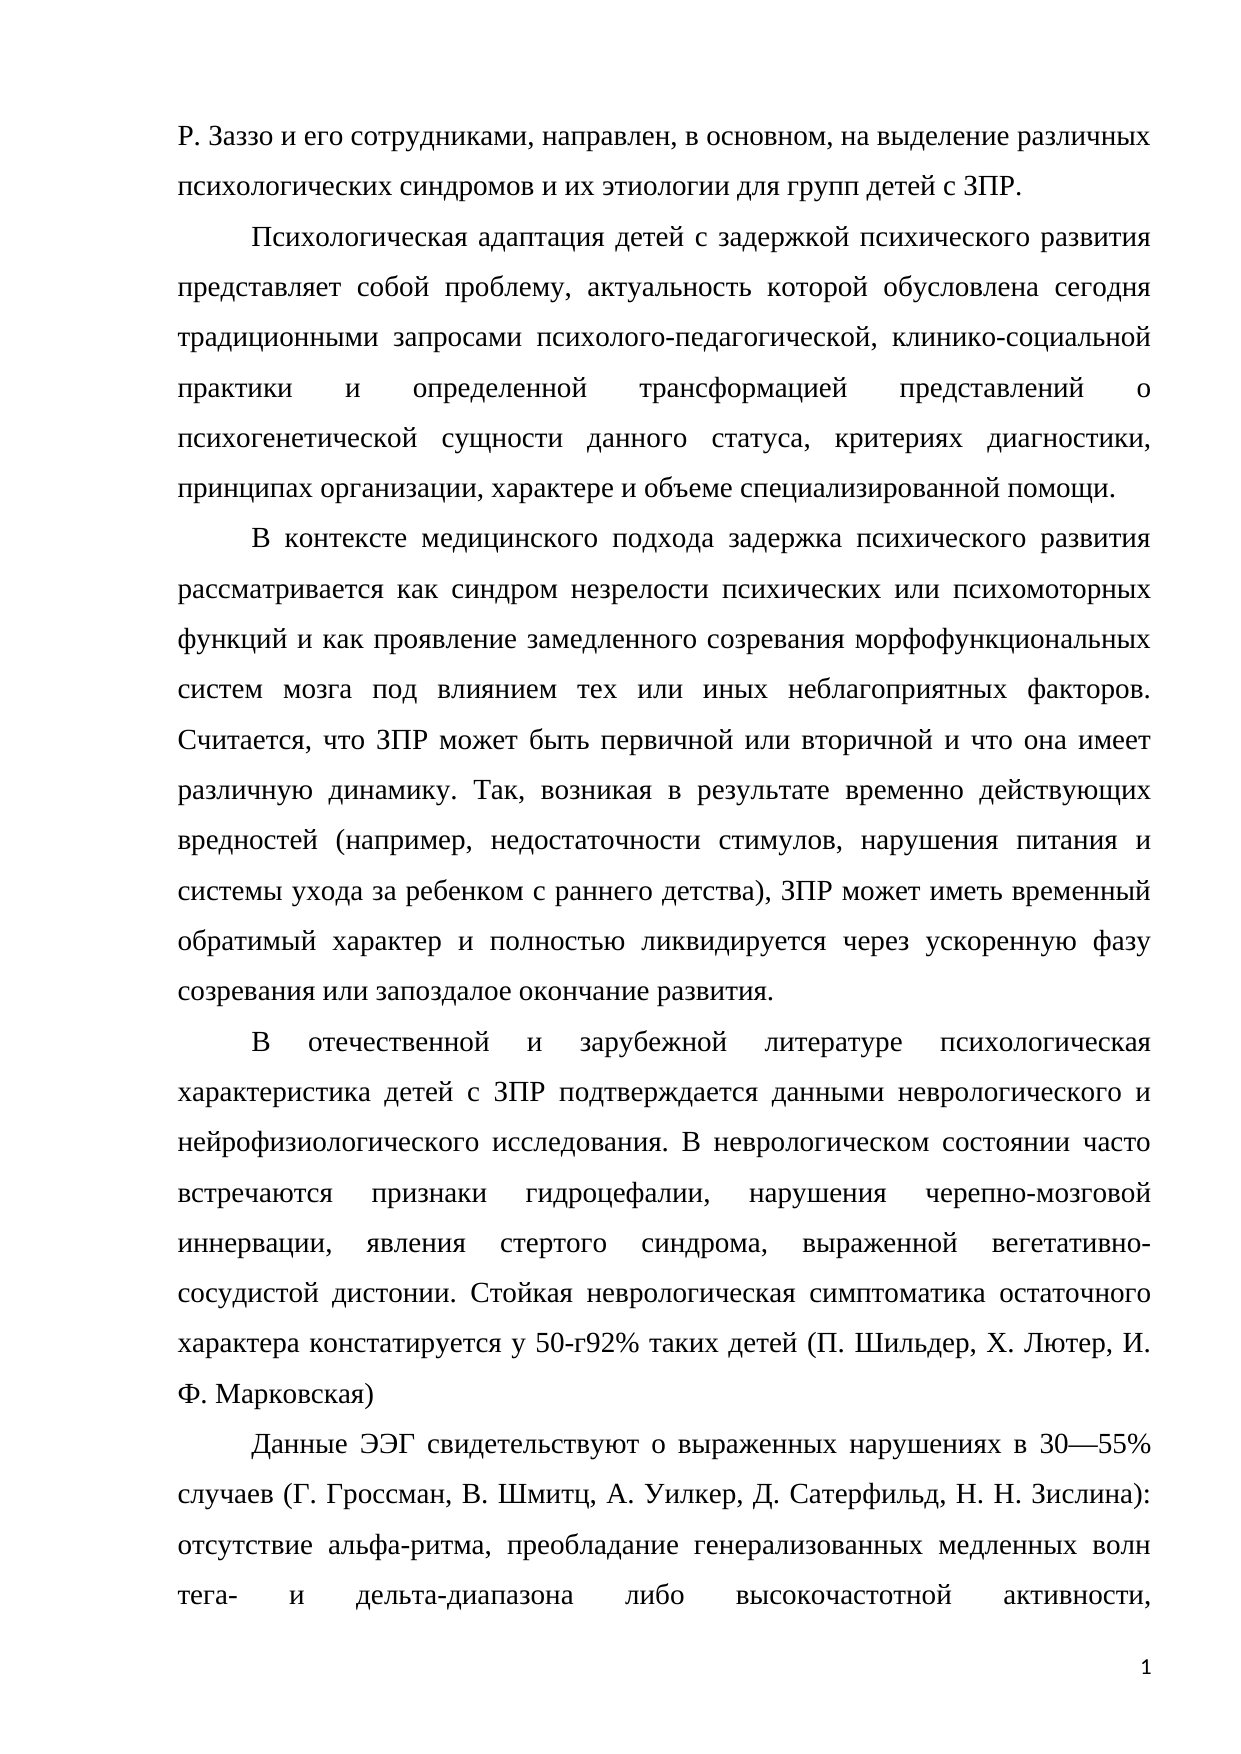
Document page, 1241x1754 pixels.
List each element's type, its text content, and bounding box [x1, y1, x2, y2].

text В контексте медицинского подхода задержка психического развития рассматривается как синдром незрелости психических или психомоторных функций и как проявление замедленного созревания морфофункциональных систем мозга под влиянием тех или иных неблагоприятных факторов. Считается, что ЗПР может быть первичной или вторичной и что она имеет различную динамику. Так, возникая в результате временно действующих вредностей (например, недостаточности стимулов, нарушения питания и системы ухода за ребенком с раннего детства), ЗПР может иметь временный обратимый характер и полностью ликвидируется через ускоренную фазу созревания или запоздалое окончание развития. [177, 521, 1152, 1007]
text В отечественной и зарубежной литературе психологическая характеристика детей с ЗПР подтверждается данными неврологического и нейрофизиологического исследования. В неврологическом состоянии часто встречаются признаки гидроцефалии, нарушения черепно-мозговой иннервации, явления стертого синдрома, выраженной вегетативно-сосудистой дистонии. Стойкая неврологическая симптоматика остаточного характера констатируется у 50-г92% таких детей (П. Шильдер, X. Лютер, И. Ф. Марковская) [177, 1024, 1152, 1409]
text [177, 1426, 1152, 1611]
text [177, 118, 1152, 202]
text Психологическая адаптация детей с задержкой психического развития представляет собой проблему, актуальность которой обусловлена сегодня традиционными запросами психолого-педагогической, клинико-социальной практики и определенной трансформацией представлений о психогенетической сущности данного статуса, критериях диагностики, принципах организации, характере и объеме специализированной помощи. [177, 219, 1152, 504]
